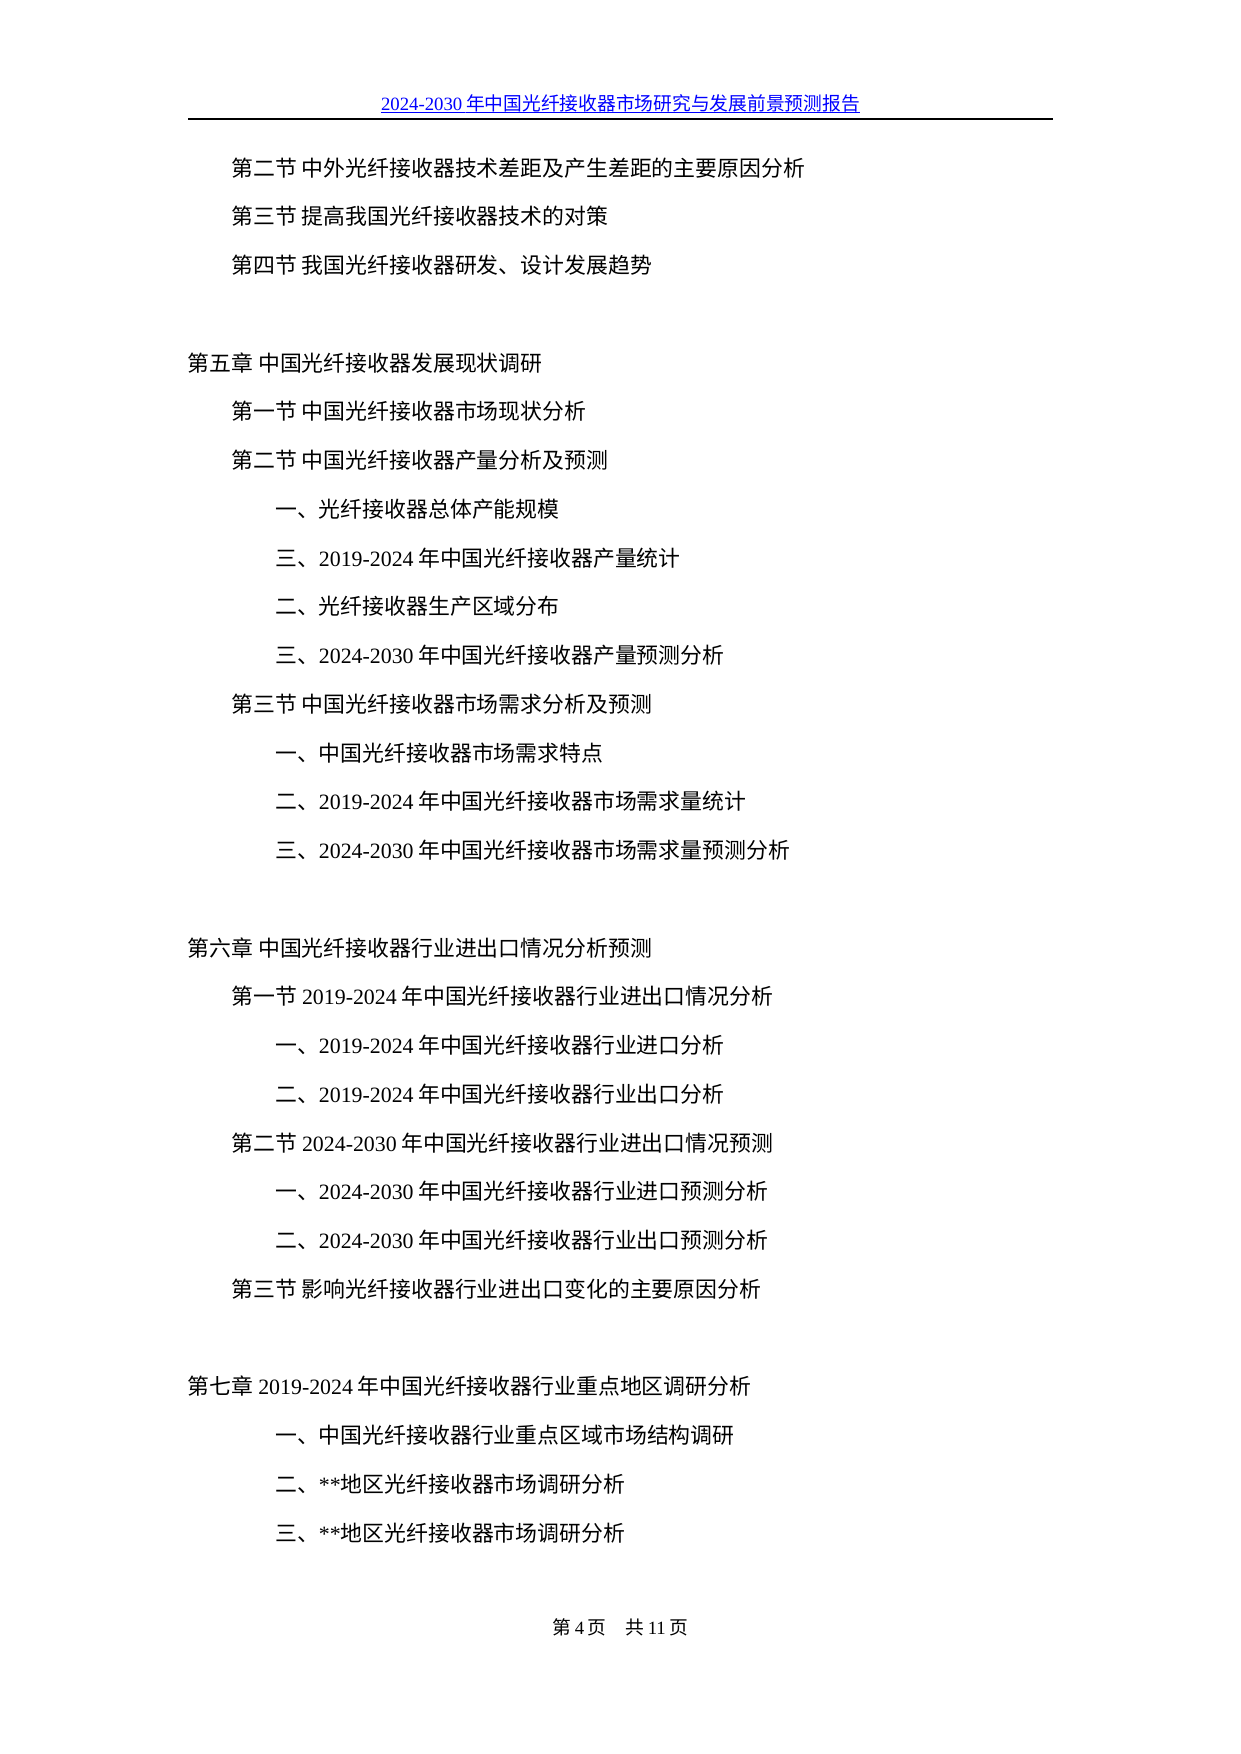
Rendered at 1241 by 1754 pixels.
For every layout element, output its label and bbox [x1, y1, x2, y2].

text [187, 150, 1053, 1548]
